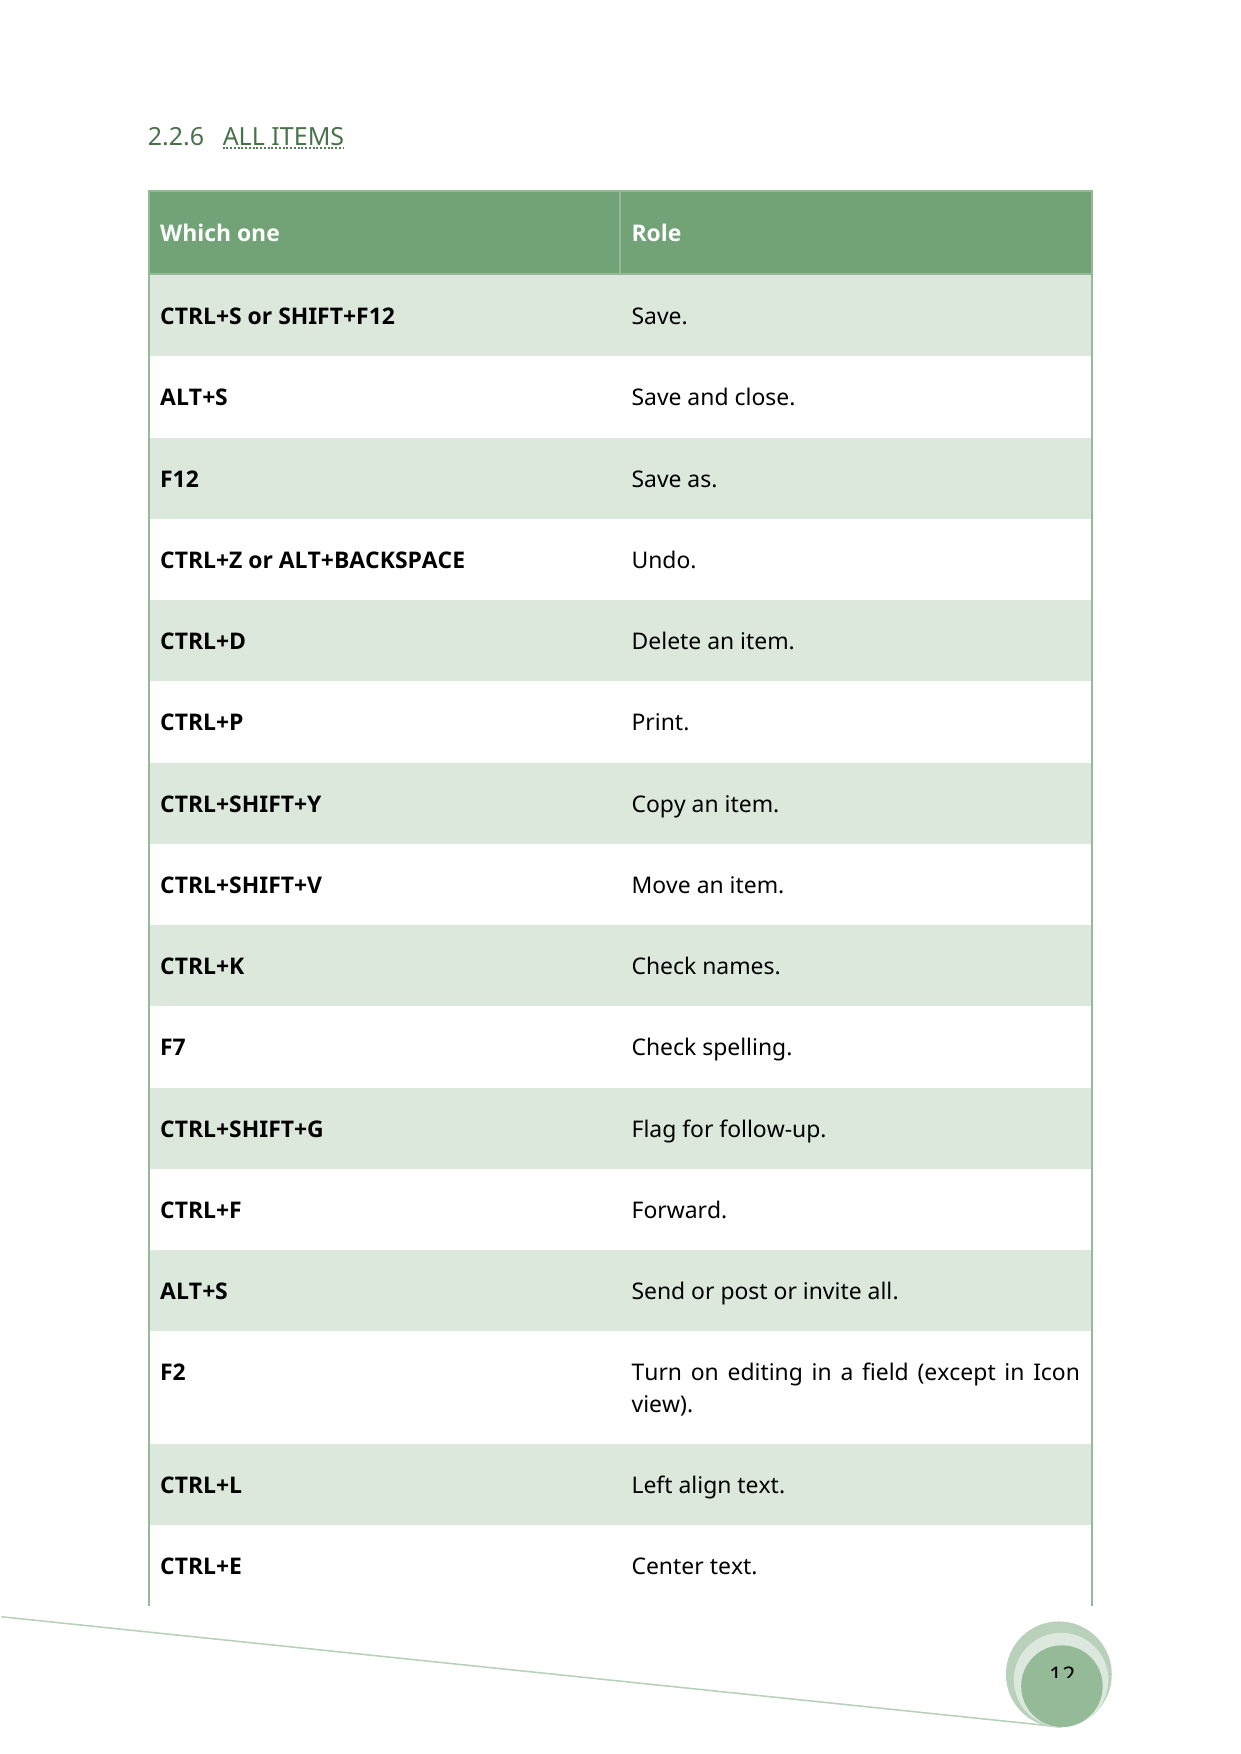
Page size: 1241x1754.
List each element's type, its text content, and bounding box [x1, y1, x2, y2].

table_cell Move an item. [620, 844, 1091, 925]
table_cell Undo. [620, 519, 1091, 600]
table_cell CTRL+D [150, 600, 620, 681]
table_cell CTRL+F [150, 1169, 620, 1250]
table_cell Check names. [620, 925, 1091, 1006]
subtitle ALL ITEMS [148, 118, 1092, 152]
table_cell Left align text. [620, 1444, 1091, 1525]
table_cell Center text. [620, 1525, 1091, 1606]
table_cell CTRL+P [150, 681, 620, 763]
table_cell F7 [150, 1006, 620, 1088]
table_cell Check spelling. [620, 1006, 1091, 1088]
table_cell F12 [150, 438, 620, 519]
table_cell CTRL+SHIFT+Y [150, 763, 620, 844]
table_cell Flag for follow-up. [620, 1088, 1091, 1169]
table_cell Copy an item. [620, 763, 1091, 844]
table_header Which one [150, 192, 619, 273]
table_cell F2 [150, 1331, 620, 1444]
table_cell CTRL+E [150, 1525, 620, 1606]
table_cell Save. [620, 275, 1091, 356]
table_cell Save as. [620, 438, 1091, 519]
table_cell CTRL+L [150, 1444, 620, 1525]
table_cell ALT+S [150, 356, 620, 438]
table_cell Print. [620, 681, 1091, 763]
table_cell Send or post or invite all. [620, 1250, 1091, 1331]
table_cell CTRL+SHIFT+G [150, 1088, 620, 1169]
table_header Role [621, 192, 1091, 273]
table_cell Delete an item. [620, 600, 1091, 681]
table_cell Save and close. [620, 356, 1091, 438]
table_cell CTRL+S or SHIFT+F12 [150, 275, 620, 356]
table_cell CTRL+SHIFT+V [150, 844, 620, 925]
table_cell CTRL+Z or ALT+BACKSPACE [150, 519, 620, 600]
table_cell ALT+S [150, 1250, 620, 1331]
table_cell Forward. [620, 1169, 1091, 1250]
table_cell CTRL+K [150, 925, 620, 1006]
table_cell Turn on editing in a field (except in Icon view). [620, 1331, 1091, 1444]
